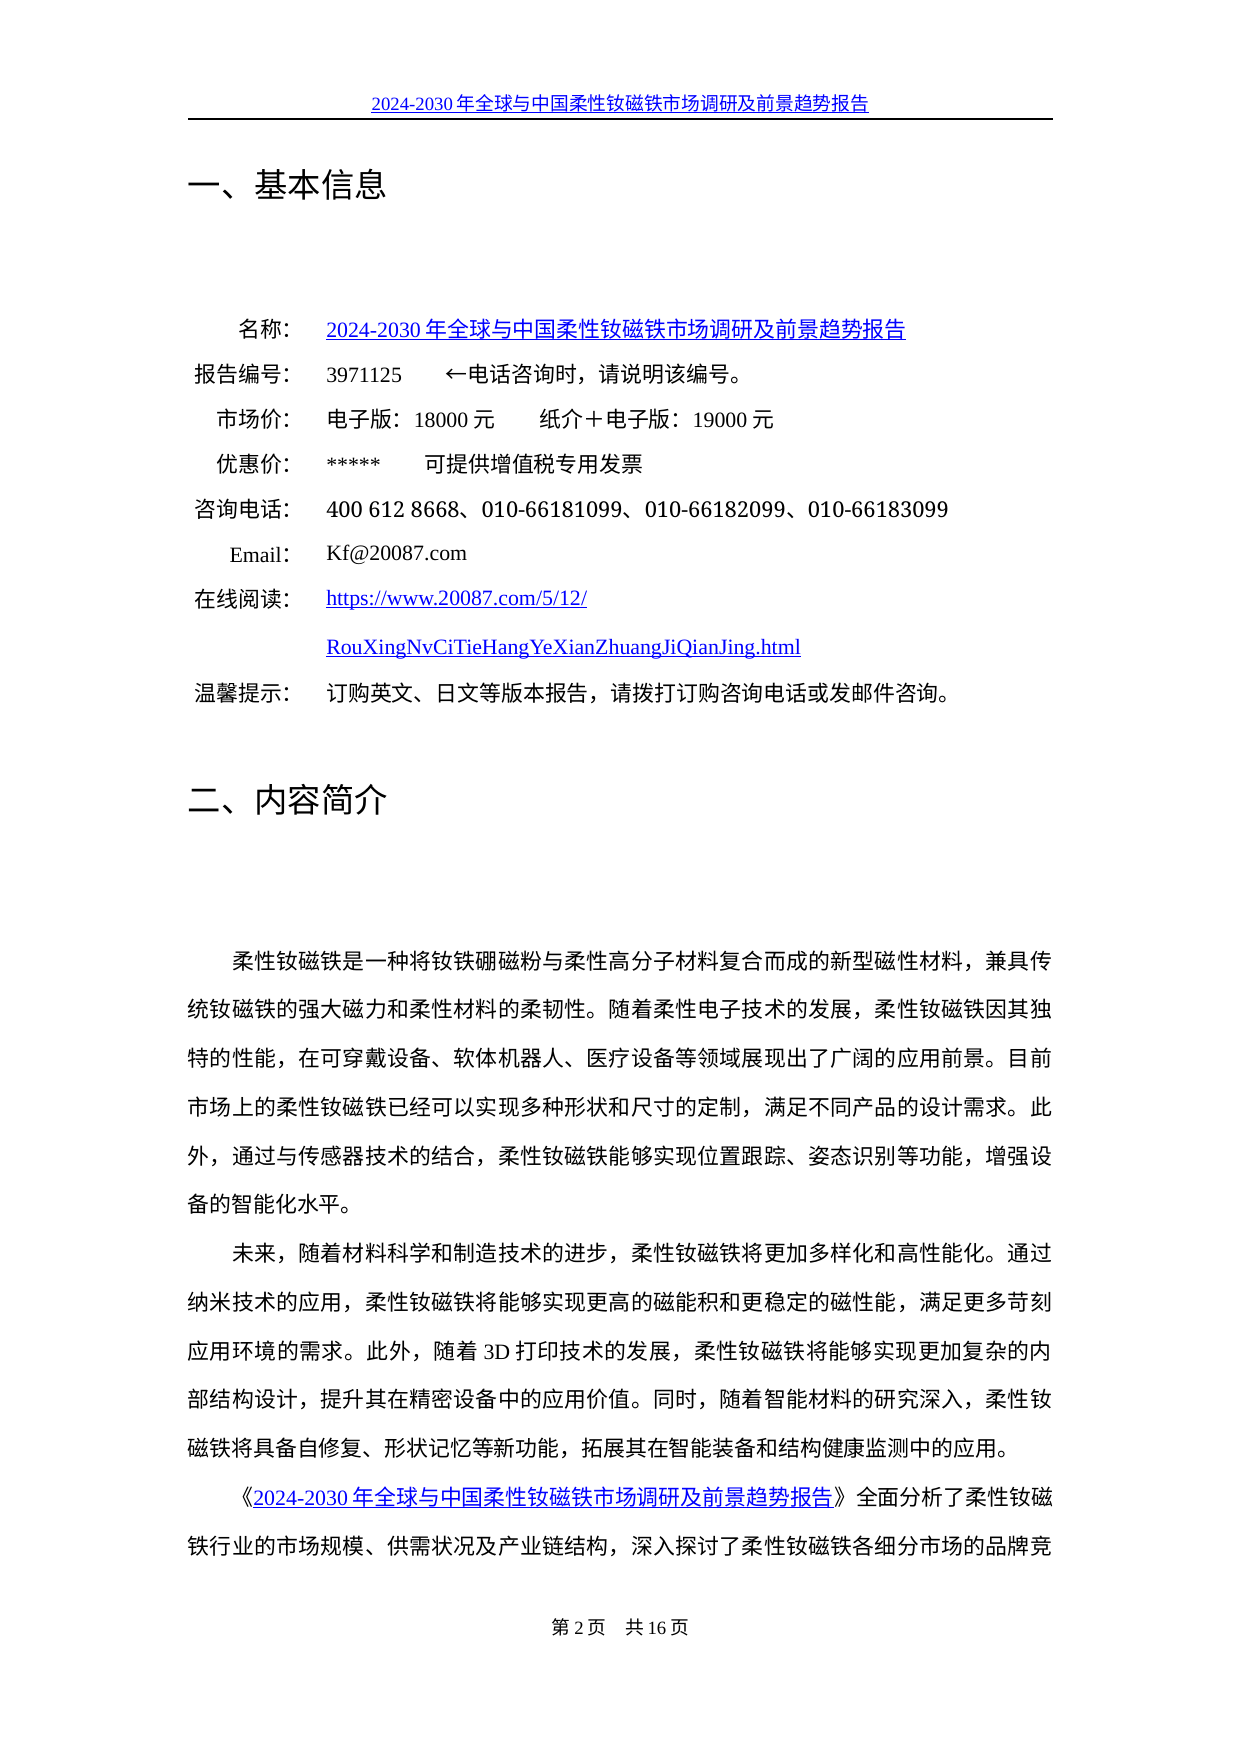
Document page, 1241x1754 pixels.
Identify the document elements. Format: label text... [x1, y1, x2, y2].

table_cell 温馨提示： [167, 675, 315, 720]
table_cell 优惠价： [167, 447, 315, 492]
table_cell 订购英文、日文等版本报告，请拨打订购咨询电话或发邮件咨询。 [315, 675, 1073, 720]
table_cell 400 612 8668、010-66181099、010-66182099、010-66183099 [315, 492, 1073, 537]
table_cell Kf@20087.com [315, 537, 1073, 582]
table_header 2024-2030年全球与中国柔性钕磁铁市场调研及前景趋势报告 [315, 312, 1073, 357]
table_cell [315, 582, 1073, 675]
table_cell 电子版：18000 元 纸介＋电子版：19000 元 [315, 402, 1073, 447]
table_cell 市场价： [167, 402, 315, 447]
table_cell ***** 可提供增值税专用发票 [315, 447, 1073, 492]
title 一、基本信息 [187, 150, 1053, 215]
table_cell 报告编号： [167, 357, 315, 402]
table_cell 在线阅读： [167, 582, 315, 675]
title 二、内容简介 [187, 766, 1053, 831]
table_cell 咨询电话： [167, 492, 315, 537]
table_cell Email： [167, 537, 315, 582]
table_header 名称： [167, 312, 315, 357]
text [187, 943, 1053, 1561]
table_cell 3971125 ←电话咨询时，请说明该编号。 [315, 357, 1073, 402]
